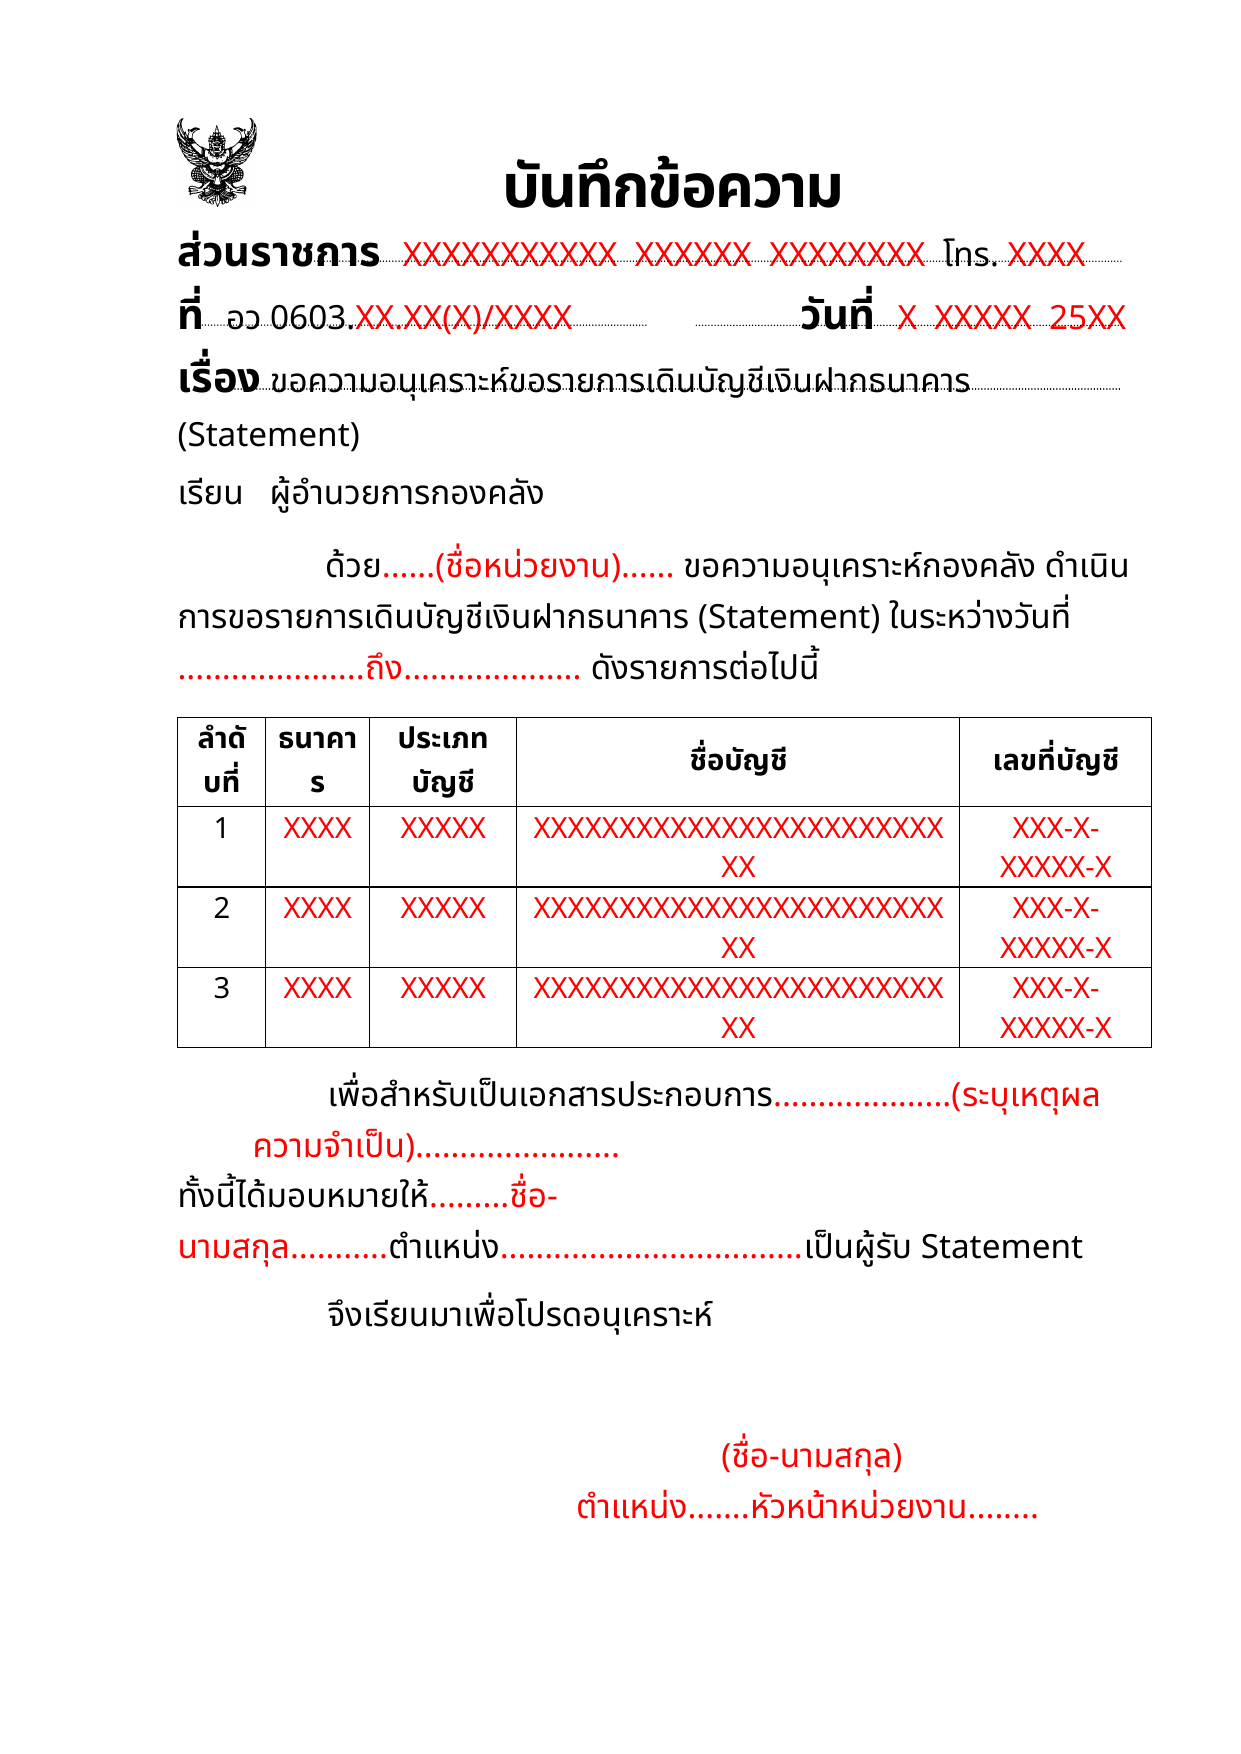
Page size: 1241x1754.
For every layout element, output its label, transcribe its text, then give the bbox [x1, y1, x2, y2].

text จึงเรียนมาเพื่อโปรดอนุเคราะห์ [177, 1291, 1152, 1341]
table_cell 2 [178, 888, 265, 967]
text บันทึกข้อความ [177, 172, 1152, 216]
table_header ชื่อบัญชี [517, 718, 959, 806]
table_cell XXXX [266, 888, 369, 967]
text เรียน ผู้อำนวยการกองคลัง [177, 469, 1152, 519]
table_cell XXX-X-XXXXX-X [960, 968, 1151, 1047]
table_cell XXXXX [370, 807, 516, 886]
table_cell 3 [178, 968, 265, 1047]
table_cell XXXXXXXXXXXXXXXXXXXXXXXXXX [517, 888, 959, 967]
text (ชื่อ-นามสกุล) [177, 1432, 1152, 1482]
table_cell XXXX [266, 968, 369, 1047]
table_cell XXXXXXXXXXXXXXXXXXXXXXXXXX [517, 807, 959, 886]
table_header ธนาคาร [266, 718, 369, 806]
table_cell XXXX [266, 807, 369, 886]
table_header เลขที่บัญชี [960, 718, 1151, 806]
table_cell 1 [178, 807, 265, 886]
table_cell XXX-X-XXXXX-X [960, 807, 1151, 886]
text ด้วย......(ชื่อหน่วยงาน)...... ขอความอนุเคราะห์กองคลัง ดำเนินการขอรายการเดินบัญชีเงินฝากธนาคาร (Statement) ในระหว่างวันที่ .....................ถึง.................... ดังรายการต่อไปนี้ [177, 542, 1152, 694]
table_cell XXX-X-XXXXX-X [960, 888, 1151, 967]
text เรื่อง ขอความอนุเคราะห์ขอรายการเดินบัญชีเงินฝากธนาคาร (Statement) [177, 348, 1152, 457]
text ส่วนราชการ XXXXXXXXXXX XXXXXX XXXXXXXX โทร. XXXX [177, 222, 1152, 285]
table_cell XXXXX [370, 888, 516, 967]
text ที่ อว 0603.XX.XX(X)/XXXX วันที่ X XXXXX 25XX [177, 285, 1152, 348]
table_header ลำดับที่ [178, 718, 265, 806]
text ตำแหน่ง.......หัวหน้าหน่วยงาน........ [177, 1482, 1152, 1533]
text ทั้งนี้ได้มอบหมายให้.........ชื่อ-นามสกุล...........ตำแหน่ง..................................เป็นผู้รับ Statement [177, 1172, 1152, 1273]
table_header ประเภทบัญชี [370, 718, 516, 806]
table_cell XXXXX [370, 968, 516, 1047]
text เพื่อสำหรับเป็นเอกสารประกอบการ....................(ระบุเหตุผลความจำเป็น)....................... [252, 1071, 1152, 1172]
table_cell XXXXXXXXXXXXXXXXXXXXXXXXXX [517, 968, 959, 1047]
picture [176, 118, 257, 207]
